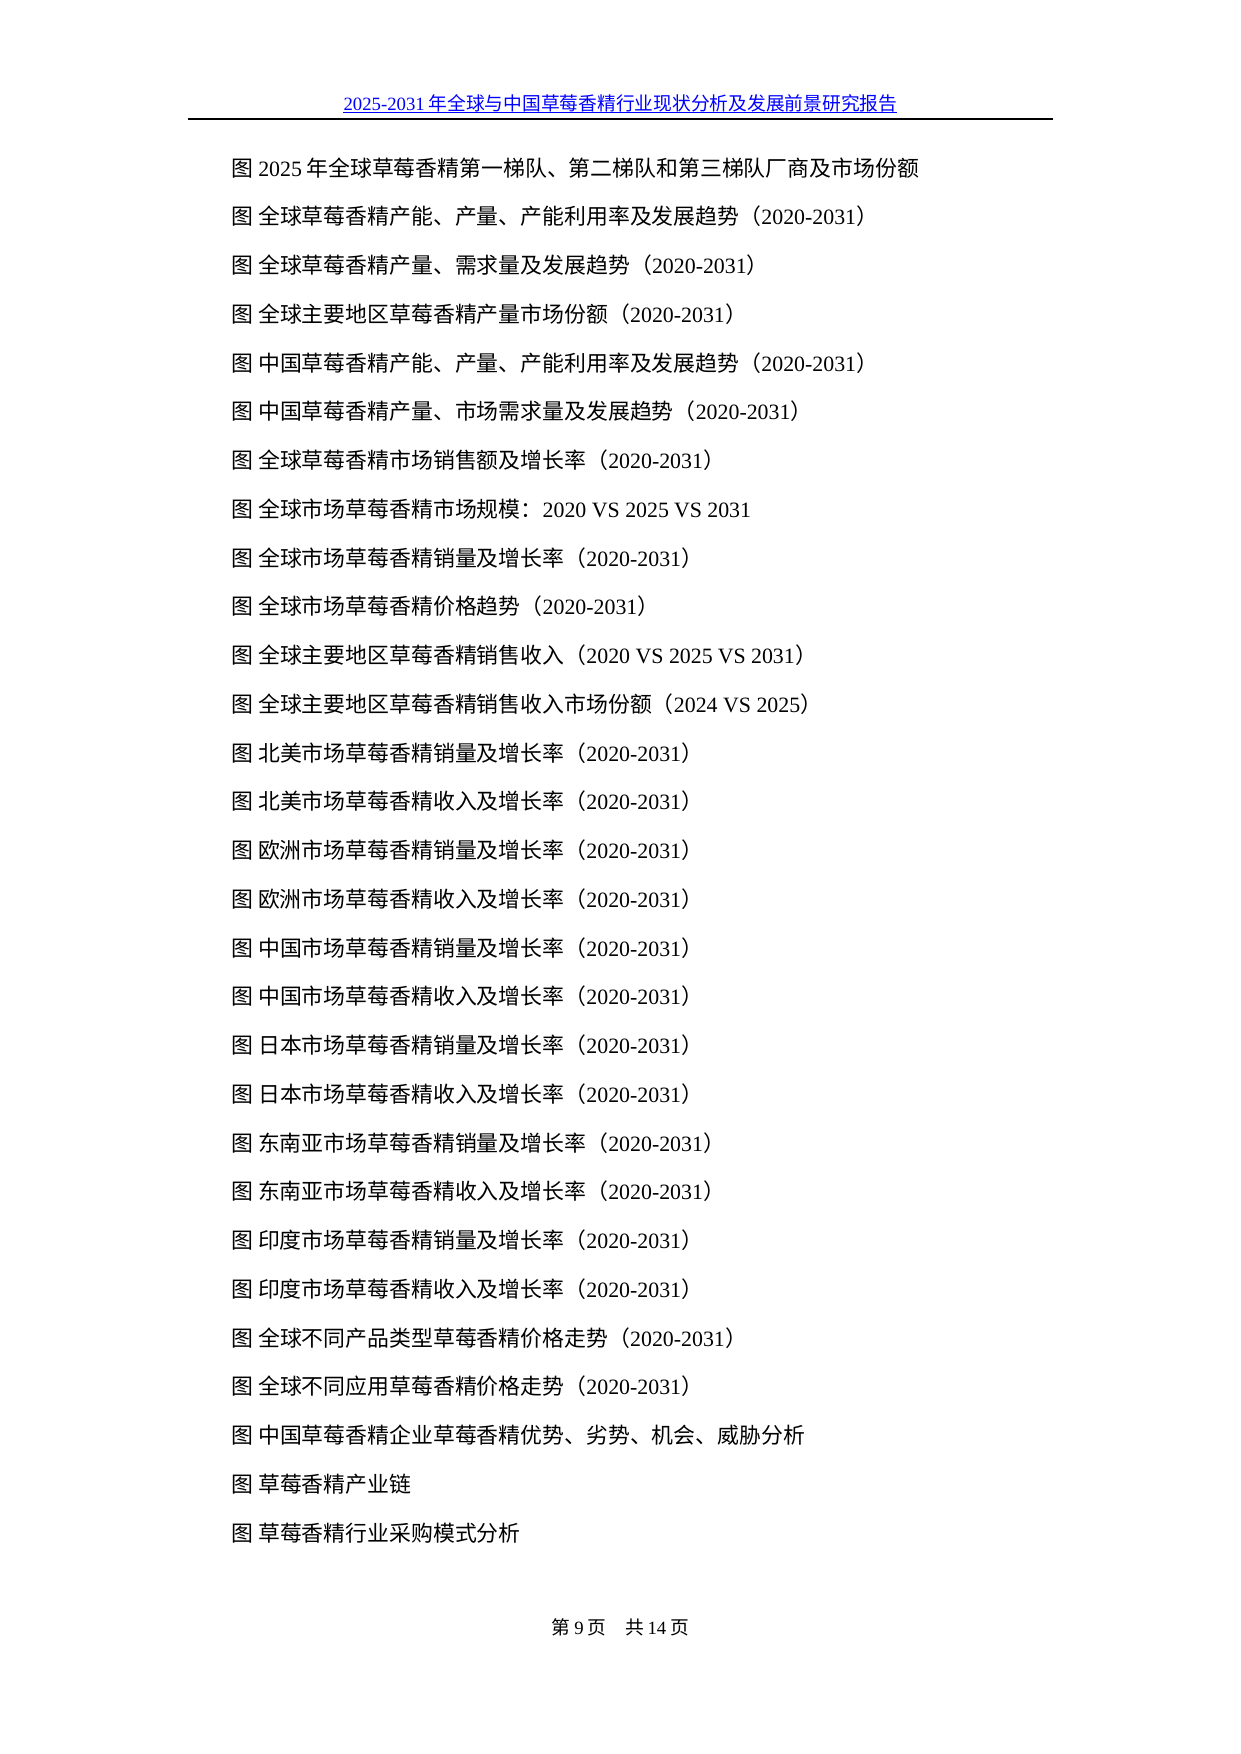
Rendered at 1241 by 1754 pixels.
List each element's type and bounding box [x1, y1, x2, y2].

text [187, 150, 1053, 1548]
